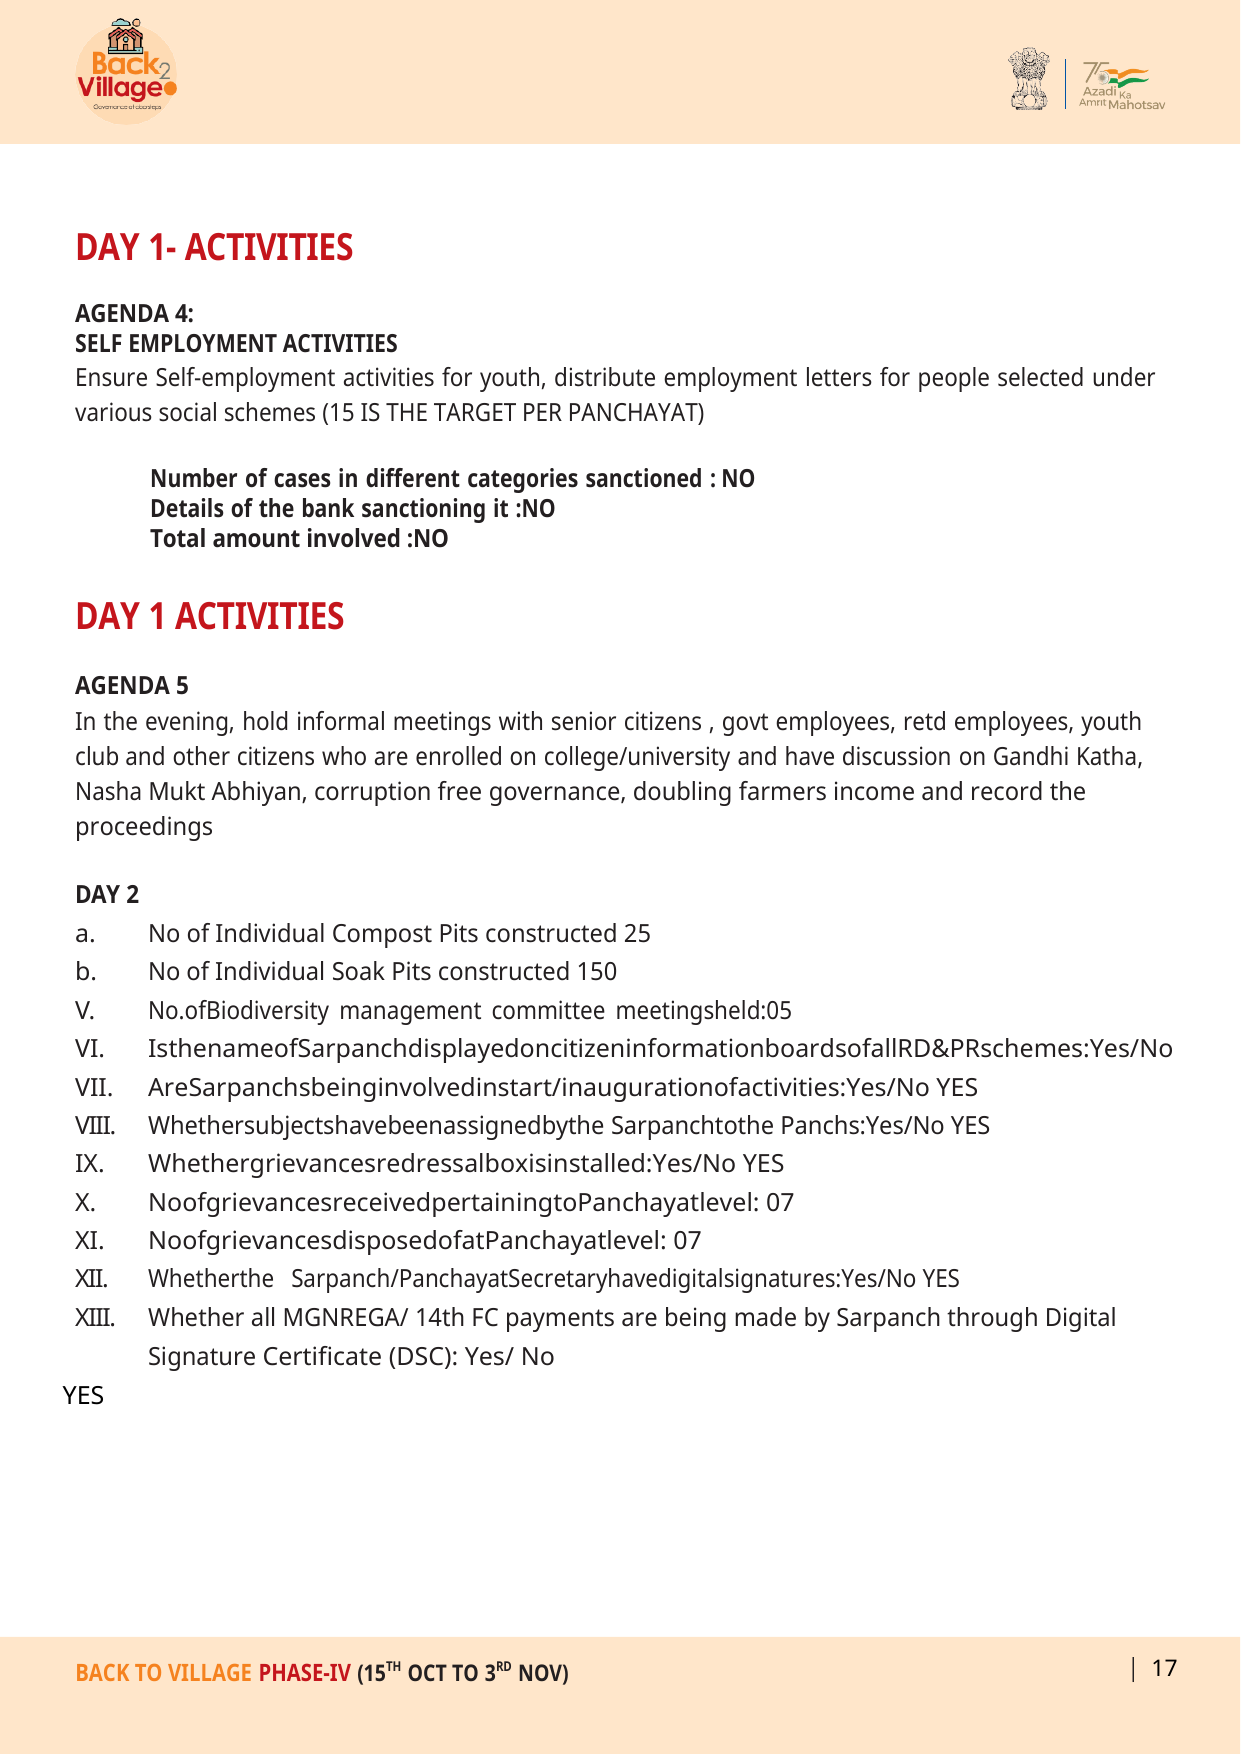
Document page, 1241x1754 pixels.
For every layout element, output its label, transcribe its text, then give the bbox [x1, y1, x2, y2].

list NoofgrievancesdisposedofatPanchayatlevel: 07 [75, 1223, 1184, 1257]
list Whethergrievancesredressalboxisinstalled:Yes/No YES [75, 1146, 1184, 1180]
picture [75, 18, 177, 125]
list NoofgrievancesreceivedpertainingtoPanchayatlevel: 07 [75, 1184, 1184, 1218]
subtitle DAY 1 ACTIVITIES [75, 590, 1184, 641]
picture [1008, 47, 1050, 110]
subtitle AGENDA 5 [75, 668, 1184, 702]
subtitle DAY 1- ACTIVITIES [75, 220, 1184, 271]
text In the evening, hold informal meetings with senior citizens , govt employees, retd employees, youth club and other citizens who are enrolled on college/university and have discussion on Gandhi Katha, Nasha Mukt Abhiyan, corruption free governance, doubling farmers income and record the proceedings [75, 703, 1160, 842]
list Whethersubjectshavebeenassignedbythe Sarpanchtothe Panchs:Yes/No YES [75, 1107, 1184, 1142]
list AreSarpanchsbeinginvolvedinstart/inaugurationofactivities:Yes/No YES [75, 1069, 1184, 1103]
list Whether all MGNREGA/ 14th FC payments are being made by Sarpanch through Digital Signature Certificate (DSC): Yes/ No [75, 1299, 1158, 1372]
text SELF EMPLOYMENT ACTIVITIES [75, 328, 1184, 358]
picture [1078, 58, 1166, 110]
text Details of the bank sanctioning it :NO [150, 493, 1184, 523]
subtitle AGENDA 4: [75, 298, 1184, 328]
list No.ofBiodiversity management committee meetingsheld:05 [75, 992, 1184, 1026]
subtitle DAY 2 [75, 877, 1184, 911]
subtitle Number of cases in different categories sanctioned : NO [150, 463, 1184, 493]
list No of Individual Compost Pits constructed 25 [75, 916, 1184, 950]
text Ensure Self-employment activities for youth, distribute employment letters for people selected under various social schemes (15 IS THE TARGET PER PANCHAYAT) [75, 359, 1184, 429]
text Total amount involved :NO [150, 523, 1184, 553]
text YES [62, 1378, 1184, 1412]
list IsthenameofSarpanchdisplayedoncitizeninformationboardsofallRD&PRschemes:Yes/No [75, 1031, 1184, 1065]
list Whetherthe Sarpanch/PanchayatSecretaryhavedigitalsignatures:Yes/No YES [75, 1261, 1184, 1295]
list No of Individual Soak Pits constructed 150 [75, 954, 1184, 988]
